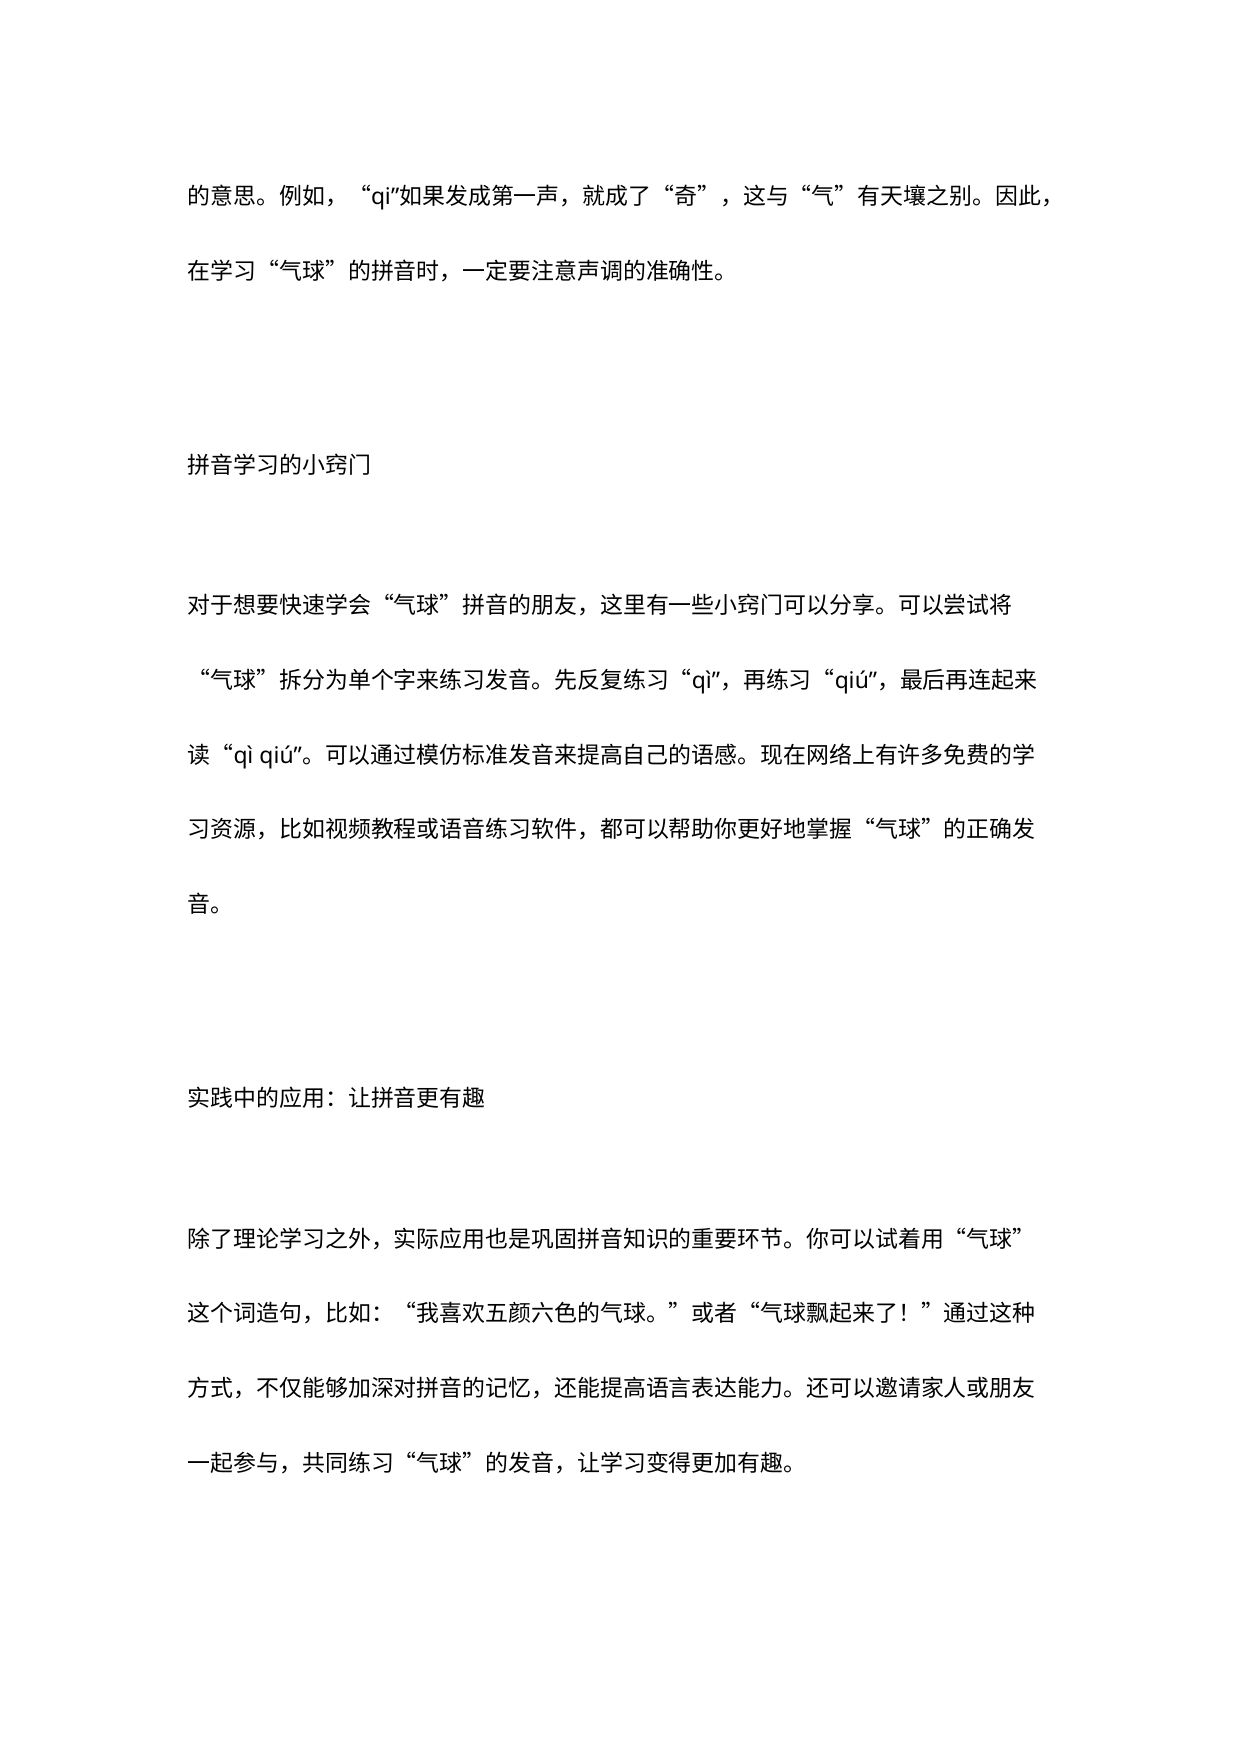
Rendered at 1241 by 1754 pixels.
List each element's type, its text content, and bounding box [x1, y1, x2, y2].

text 实践中的应用：让拼音更有趣 [187, 1064, 1053, 1129]
text 对于想要快速学会“气球”拼音的朋友，这里有一些小窍门可以分享。可以尝试将“气球”拆分为单个字来练习发音。先反复练习“qì”，再练习“qiú”，最后再连起来读“qì qiú”。可以通过模仿标准发音来提高自己的语感。现在网络上有许多免费的学习资源，比如视频教程或语音练习软件，都可以帮助你更好地掌握“气球”的正确发音。 [187, 571, 1053, 935]
text 除了理论学习之外，实际应用也是巩固拼音知识的重要环节。你可以试着用“气球”这个词造句，比如：“我喜欢五颜六色的气球。”或者“气球飘起来了！”通过这种方式，不仅能够加深对拼音的记忆，还能提高语言表达能力。还可以邀请家人或朋友一起参与，共同练习“气球”的发音，让学习变得更加有趣。 [187, 1205, 1053, 1494]
text 拼音学习的小窍门 [187, 431, 1053, 496]
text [187, 162, 1053, 302]
